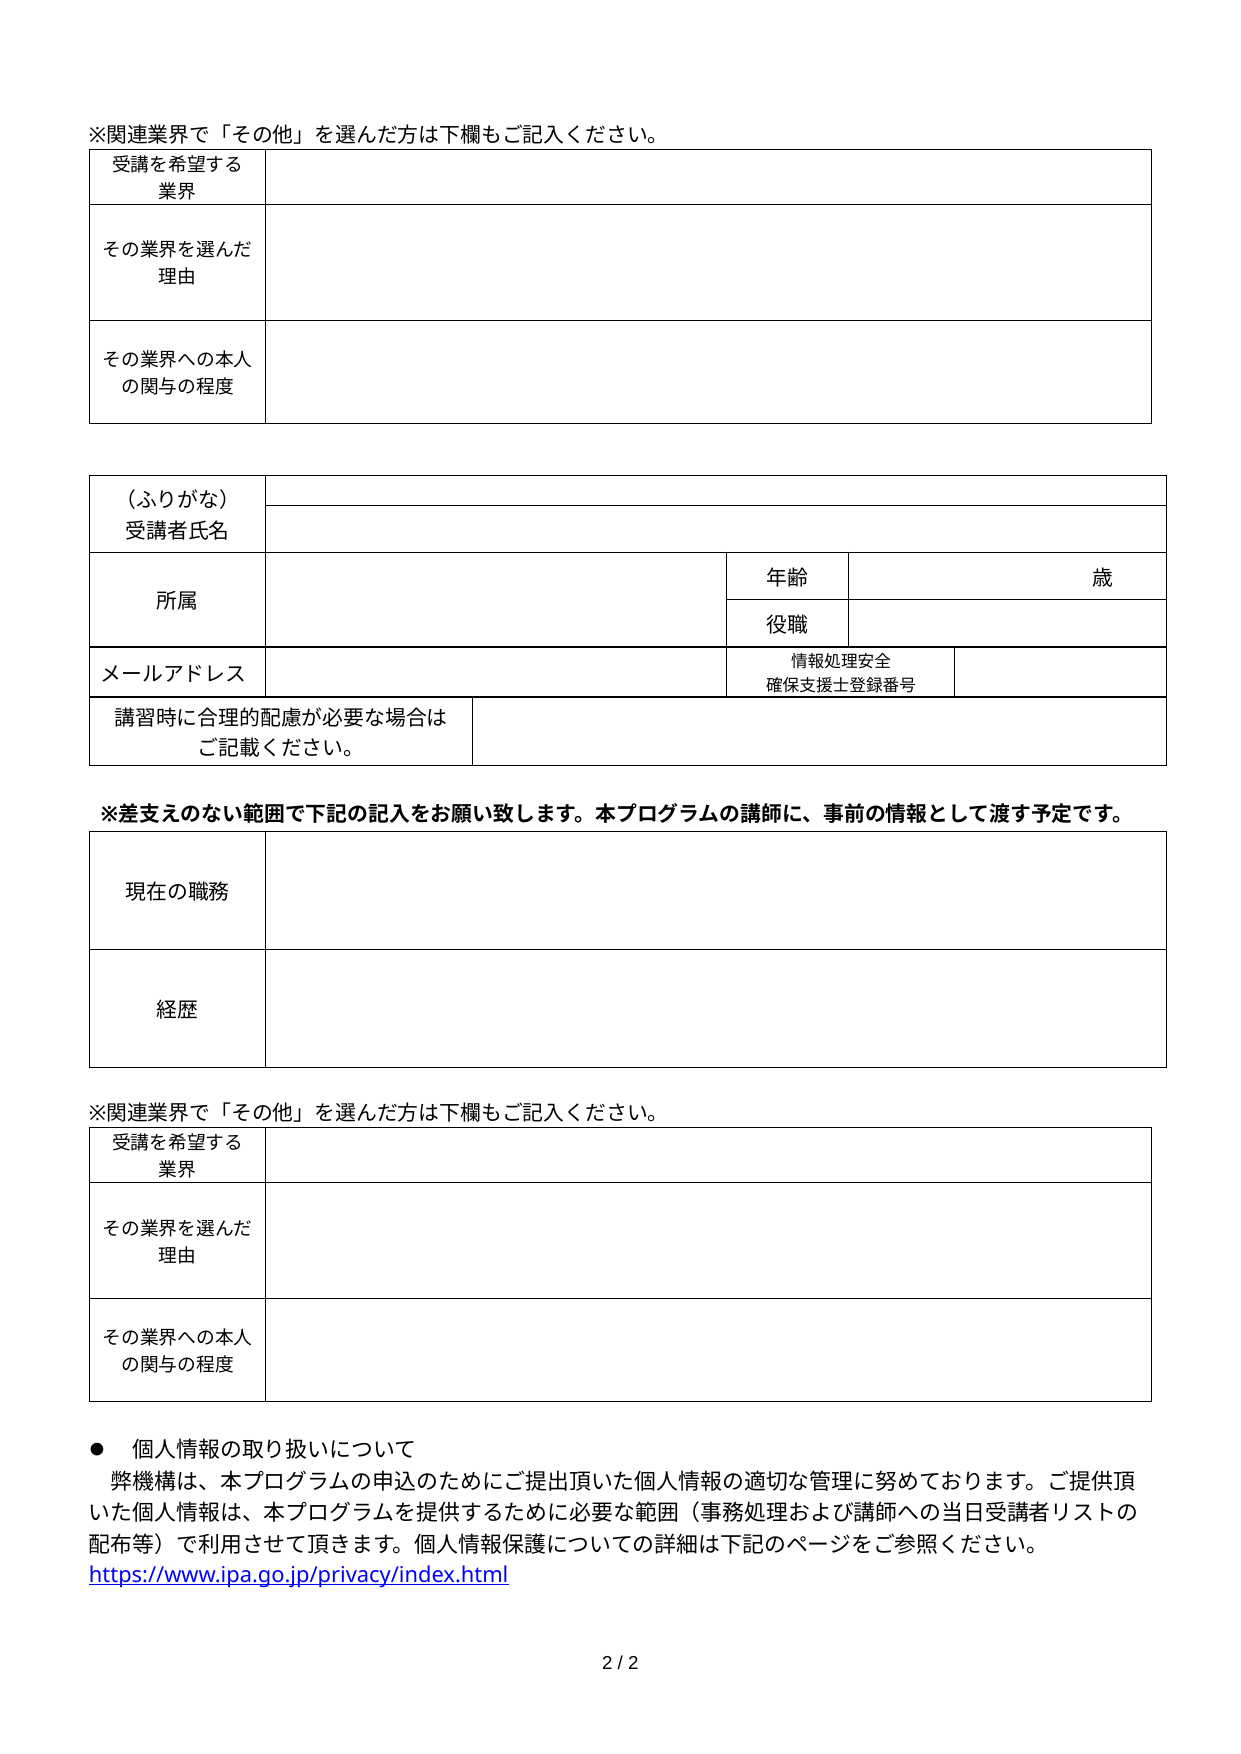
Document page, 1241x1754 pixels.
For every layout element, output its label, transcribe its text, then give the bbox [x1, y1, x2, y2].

list 個人情報の取り扱いについて [89, 1432, 1152, 1464]
table_header （ふりがな） 受講者氏名 [90, 476, 265, 552]
table_cell 所属 [90, 553, 265, 646]
text ※関連業界で「その他」を選んだ方は下欄もご記入ください。 [89, 118, 1152, 148]
table_cell [266, 205, 1151, 319]
table_header [266, 476, 1166, 504]
table_header [266, 1128, 1151, 1182]
text ※関連業界で「その他」を選んだ方は下欄もご記入ください。 [89, 1096, 1152, 1127]
table_cell [266, 1183, 1151, 1298]
table_cell [266, 832, 1166, 949]
table_cell 歳 [1039, 553, 1166, 599]
table_cell [849, 553, 1039, 599]
table_cell 年齢 [727, 553, 848, 599]
table_cell [266, 950, 1166, 1067]
table_cell その業界を選んだ理由 [90, 205, 265, 319]
table_cell その業界への本人の関与の程度 [90, 321, 265, 423]
table_cell ※差支えのない範囲で下記の記入をお願い致します。本プログラムの講師に、事前の情報として渡す予定です。 [89, 766, 1167, 831]
table_cell 情報処理安全 確保支援士登録番号 [727, 648, 954, 696]
table_cell メールアドレス [90, 648, 265, 696]
text https://www.ipa.go.jp/privacy/index.html [89, 1559, 1152, 1588]
table_cell 講習時に合理的配慮が必要な場合は ご記載ください。 [90, 698, 472, 765]
table_header [266, 150, 1151, 204]
table_cell [473, 698, 1166, 765]
table_cell [266, 321, 1151, 423]
table_cell [266, 506, 1166, 552]
table_cell [266, 648, 726, 696]
table_cell その業界を選んだ理由 [90, 1183, 265, 1298]
table_cell 経歴 [90, 950, 265, 1067]
table_cell [955, 648, 1166, 696]
table_header 受講を希望する 業界 [90, 150, 265, 204]
table_cell [266, 553, 726, 646]
table_cell 役職 [727, 600, 848, 646]
table_cell [266, 1299, 1151, 1401]
table_cell その業界への本人の関与の程度 [90, 1299, 265, 1401]
table_cell 現在の職務 [90, 832, 265, 949]
table_header 受講を希望する 業界 [90, 1128, 265, 1182]
text 弊機構は、本プログラムの申込のためにご提出頂いた個人情報の適切な管理に努めております。ご提供頂いた個人情報は、本プログラムを提供するために必要な範囲（事務処理および講師への当日受講者リストの配布等）で利用させて頂きます。個人情報保護についての詳細は下記のページをご参照ください。 [89, 1464, 1152, 1559]
table_cell [849, 600, 1166, 646]
